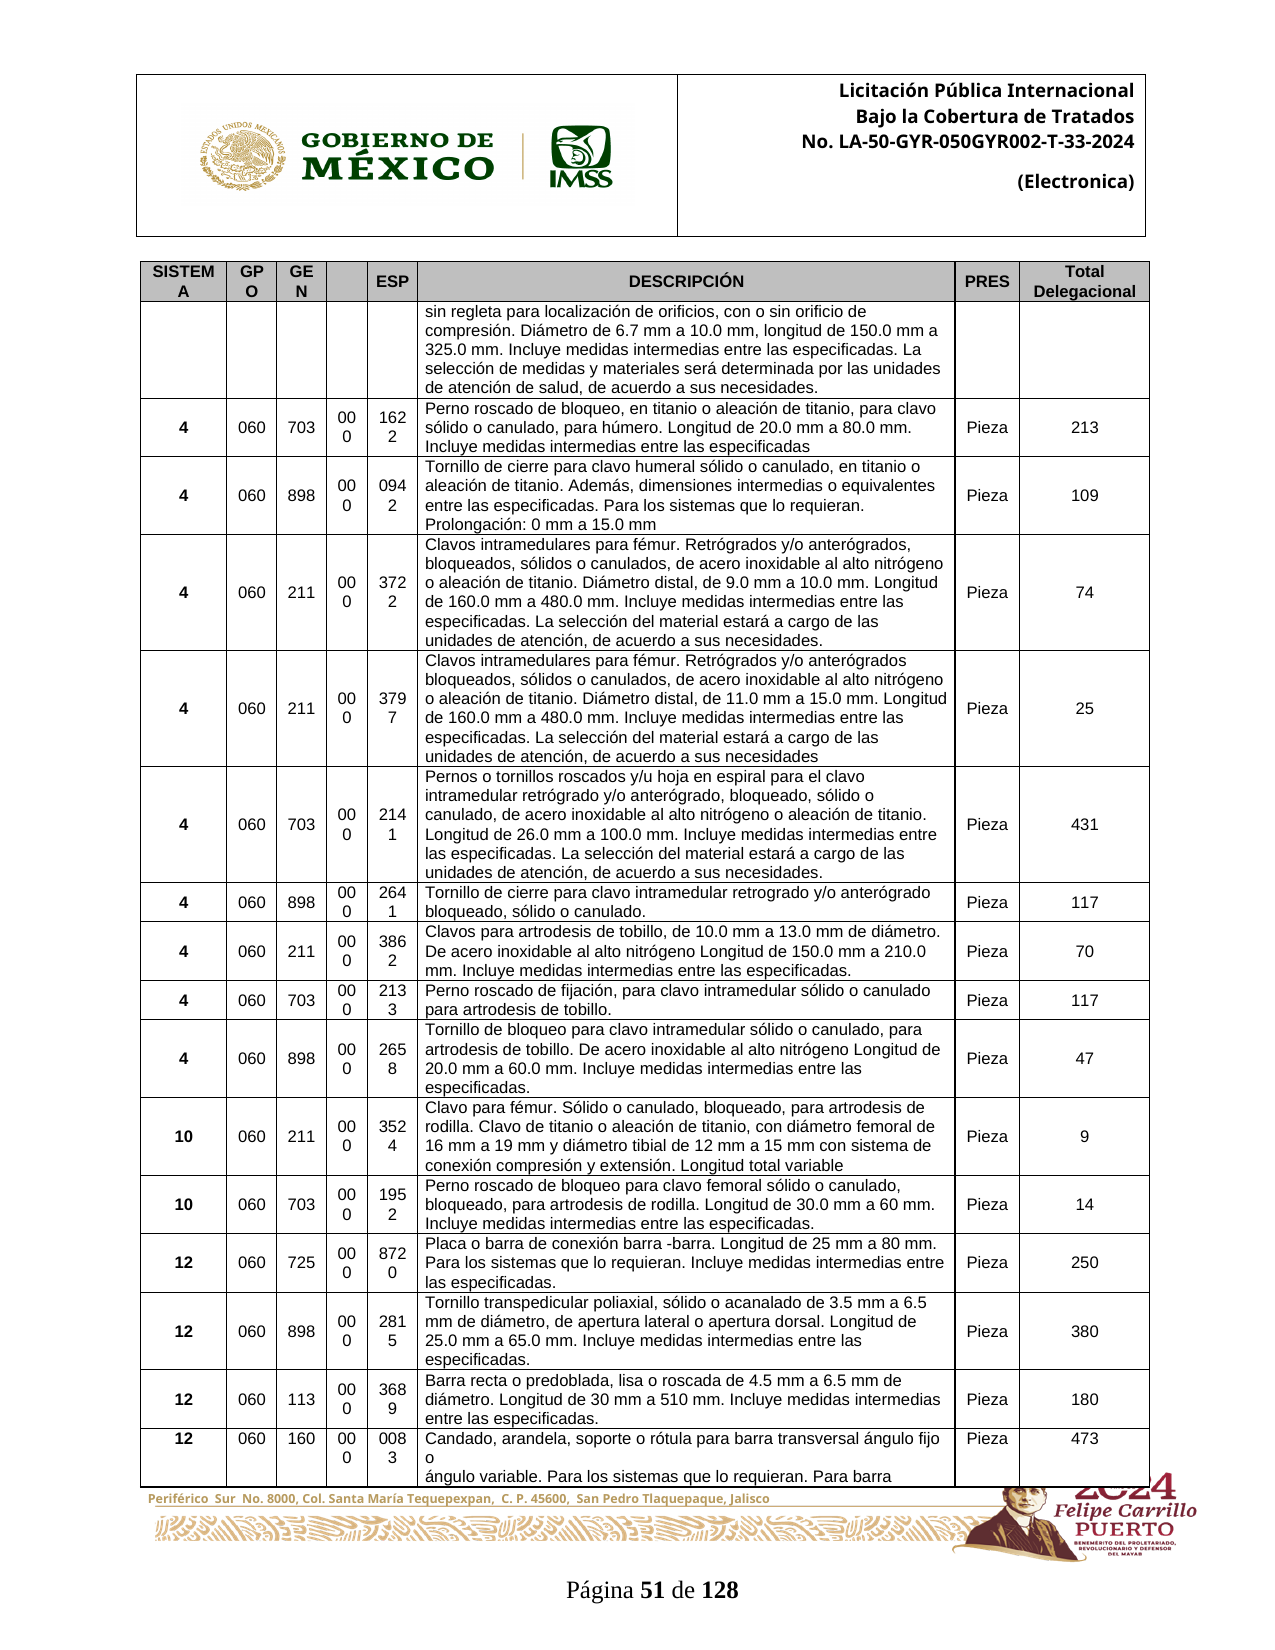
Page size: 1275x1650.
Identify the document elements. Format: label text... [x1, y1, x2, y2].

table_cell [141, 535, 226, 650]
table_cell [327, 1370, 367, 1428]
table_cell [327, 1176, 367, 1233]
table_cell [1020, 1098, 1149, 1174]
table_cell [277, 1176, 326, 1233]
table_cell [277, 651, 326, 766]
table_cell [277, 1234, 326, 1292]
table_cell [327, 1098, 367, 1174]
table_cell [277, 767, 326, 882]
table_header GPO [227, 262, 276, 301]
picture [36, 1396, 1275, 1615]
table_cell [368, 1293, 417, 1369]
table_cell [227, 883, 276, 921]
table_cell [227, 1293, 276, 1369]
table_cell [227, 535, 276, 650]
table_header ESP [368, 262, 417, 301]
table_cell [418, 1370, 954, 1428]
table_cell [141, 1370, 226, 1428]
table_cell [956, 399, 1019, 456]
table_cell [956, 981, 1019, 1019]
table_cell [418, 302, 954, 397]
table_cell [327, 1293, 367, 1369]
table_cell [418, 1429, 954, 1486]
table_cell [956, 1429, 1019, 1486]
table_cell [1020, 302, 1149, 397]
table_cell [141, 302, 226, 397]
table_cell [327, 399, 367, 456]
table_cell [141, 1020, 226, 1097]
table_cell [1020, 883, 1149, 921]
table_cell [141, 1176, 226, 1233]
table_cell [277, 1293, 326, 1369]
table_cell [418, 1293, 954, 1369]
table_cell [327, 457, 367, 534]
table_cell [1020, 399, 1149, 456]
table_header SISTEMA [141, 262, 226, 301]
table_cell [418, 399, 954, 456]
table_header Total Delegacional [1020, 262, 1149, 301]
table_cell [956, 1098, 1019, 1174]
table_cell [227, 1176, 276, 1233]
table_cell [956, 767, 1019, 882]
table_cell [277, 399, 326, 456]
table_header GEN [277, 262, 326, 301]
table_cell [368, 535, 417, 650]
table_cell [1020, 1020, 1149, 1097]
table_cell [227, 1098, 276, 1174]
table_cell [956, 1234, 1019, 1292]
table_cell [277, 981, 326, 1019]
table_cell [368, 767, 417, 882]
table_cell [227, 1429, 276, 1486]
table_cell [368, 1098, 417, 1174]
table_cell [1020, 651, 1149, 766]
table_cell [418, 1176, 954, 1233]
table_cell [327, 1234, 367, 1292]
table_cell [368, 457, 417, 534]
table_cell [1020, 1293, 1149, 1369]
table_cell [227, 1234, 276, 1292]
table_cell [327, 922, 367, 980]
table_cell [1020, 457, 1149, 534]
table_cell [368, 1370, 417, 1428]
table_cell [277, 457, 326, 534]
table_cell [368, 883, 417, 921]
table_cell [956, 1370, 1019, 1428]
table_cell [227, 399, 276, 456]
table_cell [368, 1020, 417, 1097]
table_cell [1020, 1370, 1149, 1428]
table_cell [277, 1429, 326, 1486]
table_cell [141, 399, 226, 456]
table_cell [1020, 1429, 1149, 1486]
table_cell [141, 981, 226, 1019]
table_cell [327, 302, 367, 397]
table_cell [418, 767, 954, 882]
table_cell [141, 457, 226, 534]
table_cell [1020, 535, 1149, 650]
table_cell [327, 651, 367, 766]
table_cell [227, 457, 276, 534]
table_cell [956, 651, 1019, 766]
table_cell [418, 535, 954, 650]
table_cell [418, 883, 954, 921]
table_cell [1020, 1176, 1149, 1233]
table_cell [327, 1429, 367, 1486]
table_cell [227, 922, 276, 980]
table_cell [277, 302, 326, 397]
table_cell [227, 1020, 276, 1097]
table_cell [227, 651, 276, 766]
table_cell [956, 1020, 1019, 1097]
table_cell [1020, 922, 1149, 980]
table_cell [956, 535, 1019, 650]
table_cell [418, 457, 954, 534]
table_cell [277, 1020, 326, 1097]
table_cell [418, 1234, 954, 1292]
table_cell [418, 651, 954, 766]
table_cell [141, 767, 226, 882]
table_header [327, 262, 367, 301]
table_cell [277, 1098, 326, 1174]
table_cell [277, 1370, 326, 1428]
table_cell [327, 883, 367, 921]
table_header DESCRIPCIÓN [418, 262, 954, 301]
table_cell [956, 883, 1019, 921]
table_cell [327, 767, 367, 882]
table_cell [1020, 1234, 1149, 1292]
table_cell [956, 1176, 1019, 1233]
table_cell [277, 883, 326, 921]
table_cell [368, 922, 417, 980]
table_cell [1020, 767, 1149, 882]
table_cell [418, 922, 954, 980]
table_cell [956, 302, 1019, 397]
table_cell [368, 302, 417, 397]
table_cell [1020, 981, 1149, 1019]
picture [181, 103, 635, 206]
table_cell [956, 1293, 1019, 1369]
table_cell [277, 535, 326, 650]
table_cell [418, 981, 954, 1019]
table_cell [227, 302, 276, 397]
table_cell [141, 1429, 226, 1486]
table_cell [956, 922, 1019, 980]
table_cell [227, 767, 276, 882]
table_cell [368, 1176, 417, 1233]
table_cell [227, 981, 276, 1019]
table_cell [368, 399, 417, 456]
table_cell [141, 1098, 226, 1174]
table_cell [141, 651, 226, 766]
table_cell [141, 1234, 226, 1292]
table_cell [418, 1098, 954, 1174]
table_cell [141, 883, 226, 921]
table_header PRES [956, 262, 1019, 301]
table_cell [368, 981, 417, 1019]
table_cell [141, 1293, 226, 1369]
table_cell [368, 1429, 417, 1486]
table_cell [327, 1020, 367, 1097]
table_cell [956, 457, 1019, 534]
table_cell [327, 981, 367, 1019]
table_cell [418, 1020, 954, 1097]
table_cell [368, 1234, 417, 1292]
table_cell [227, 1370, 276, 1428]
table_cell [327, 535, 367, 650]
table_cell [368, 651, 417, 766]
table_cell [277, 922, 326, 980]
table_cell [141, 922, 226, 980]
